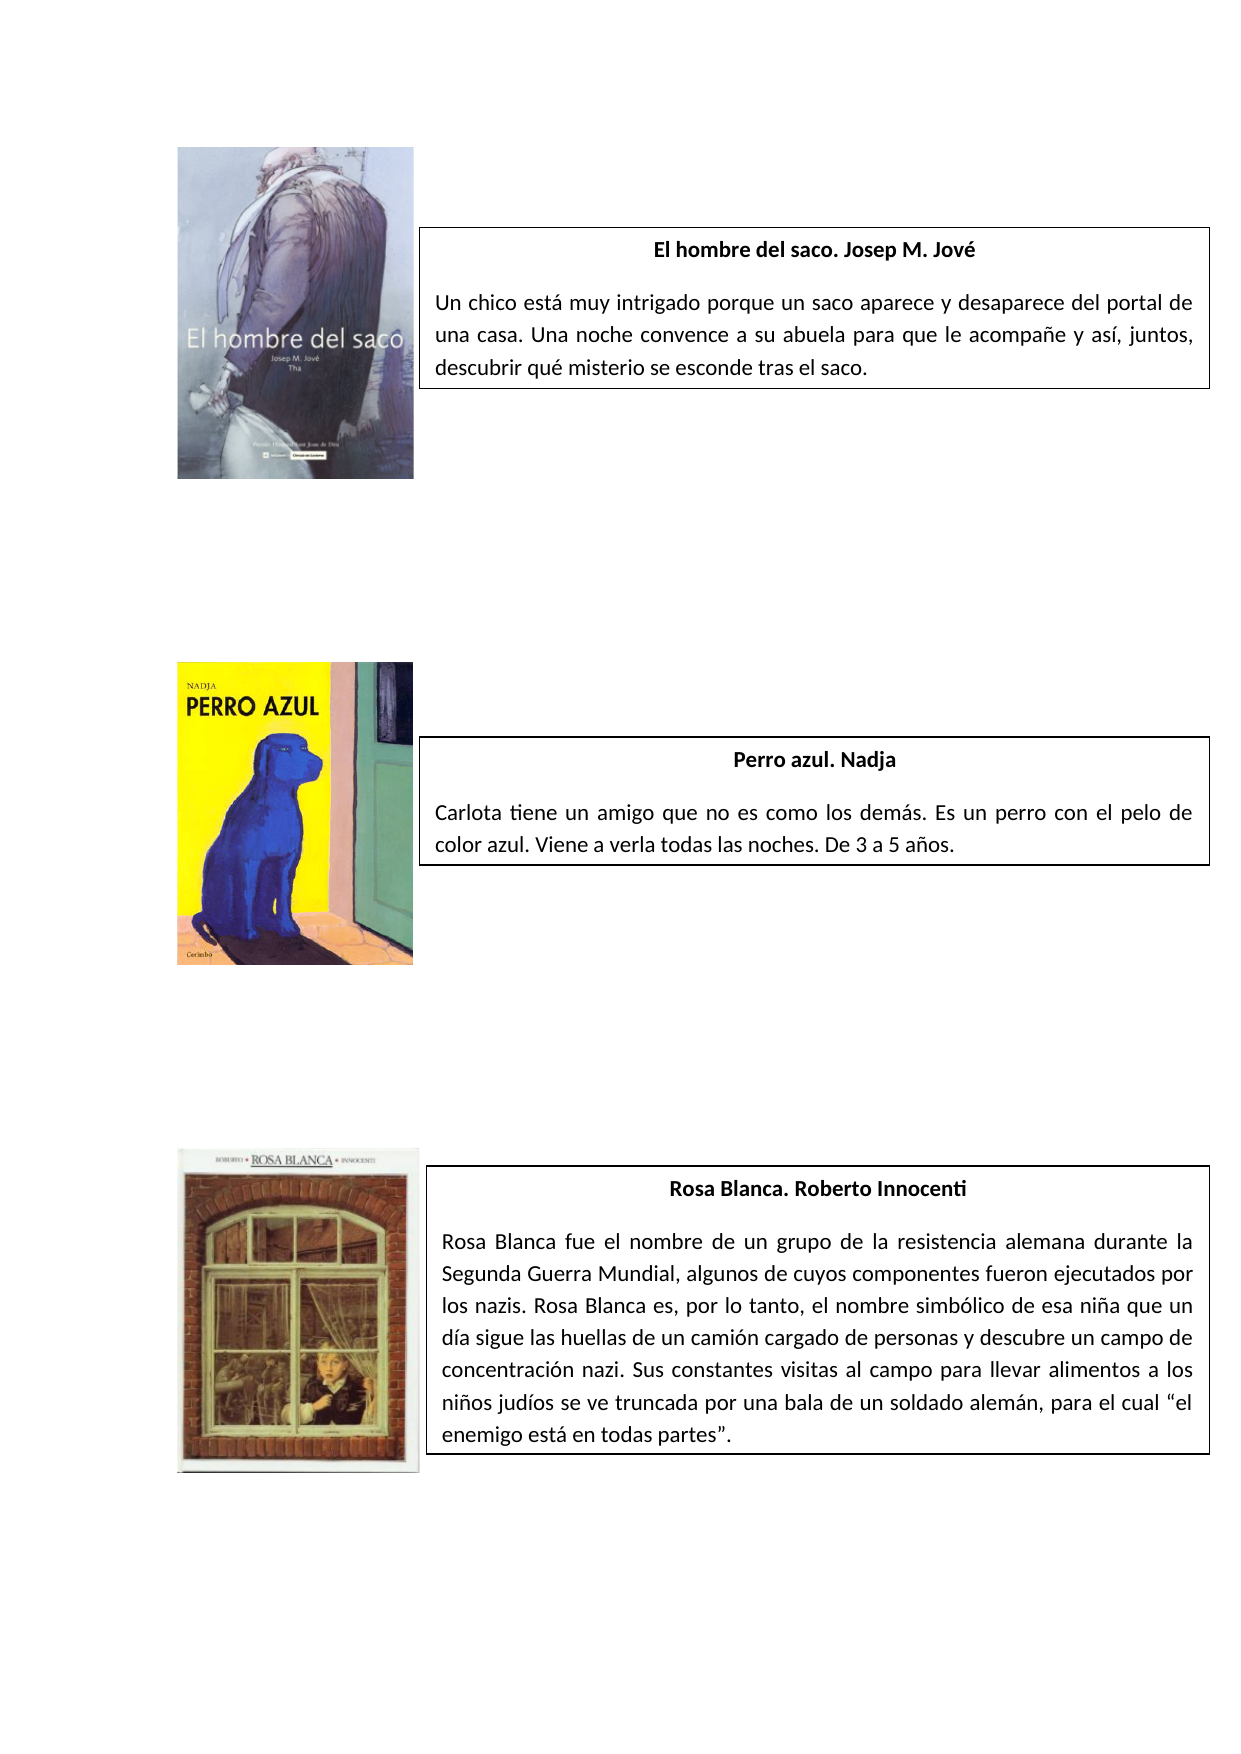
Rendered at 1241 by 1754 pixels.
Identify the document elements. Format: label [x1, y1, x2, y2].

picture [177, 1148, 420, 1473]
picture [177, 147, 414, 479]
picture [177, 662, 413, 965]
